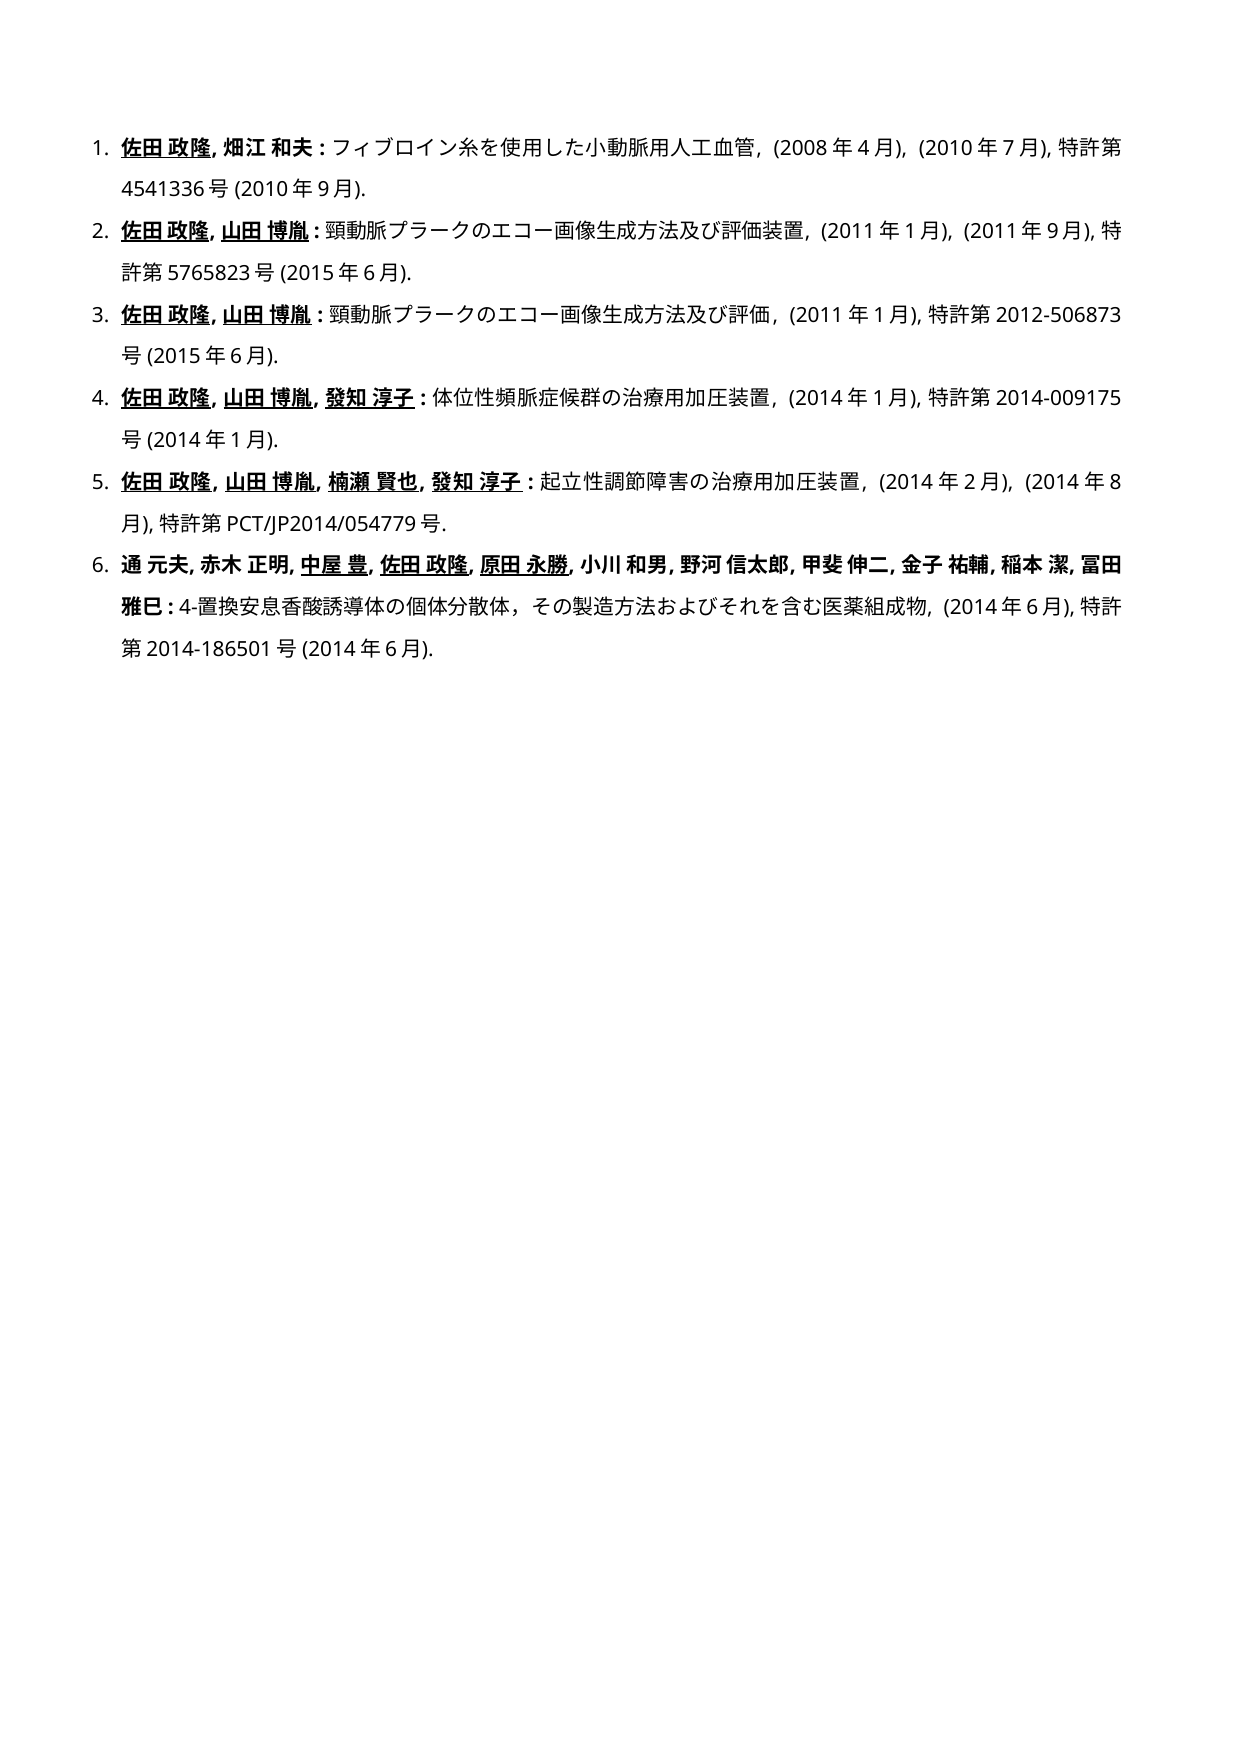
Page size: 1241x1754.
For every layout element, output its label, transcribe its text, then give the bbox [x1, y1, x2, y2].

list 通 元夫, 赤木 正明, 中屋 豊, 佐田 政隆, 原田 永勝, 小川 和男, 野河 信太郎, 甲斐 伸二, 金子 祐輔, 稲本 潔, 冨田 雅巳 : 4-置換安息香酸誘導体の個体分散体，その製造方法およびそれを含む医薬組成物, (2014年6月), 特許第2014-186501号 (2014年6月). [92, 543, 1122, 668]
list 佐田 政隆, 山田 博胤, 楠瀬 賢也, 發知 淳子 : 起立性調節障害の治療用加圧装置, (2014年2月), (2014年8月), 特許第PCT/JP2014/054779号. [92, 459, 1122, 543]
list 佐田 政隆, 山田 博胤 : 頸動脈プラークのエコー画像生成方法及び評価, (2011年1月), 特許第2012-506873号 (2015年6月). [92, 292, 1122, 376]
list 佐田 政隆, 山田 博胤, 發知 淳子 : 体位性頻脈症候群の治療用加圧装置, (2014年1月), 特許第2014-009175号 (2014年1月). [92, 376, 1122, 459]
list 佐田 政隆, 山田 博胤 : 頸動脈プラークのエコー画像生成方法及び評価装置, (2011年1月), (2011年9月), 特許第5765823号 (2015年6月). [92, 209, 1122, 292]
list 佐田 政隆, 畑江 和夫 : フィブロイン糸を使用した小動脈用人工血管, (2008年4月), (2010年7月), 特許第4541336号 (2010年9月). [92, 125, 1122, 209]
